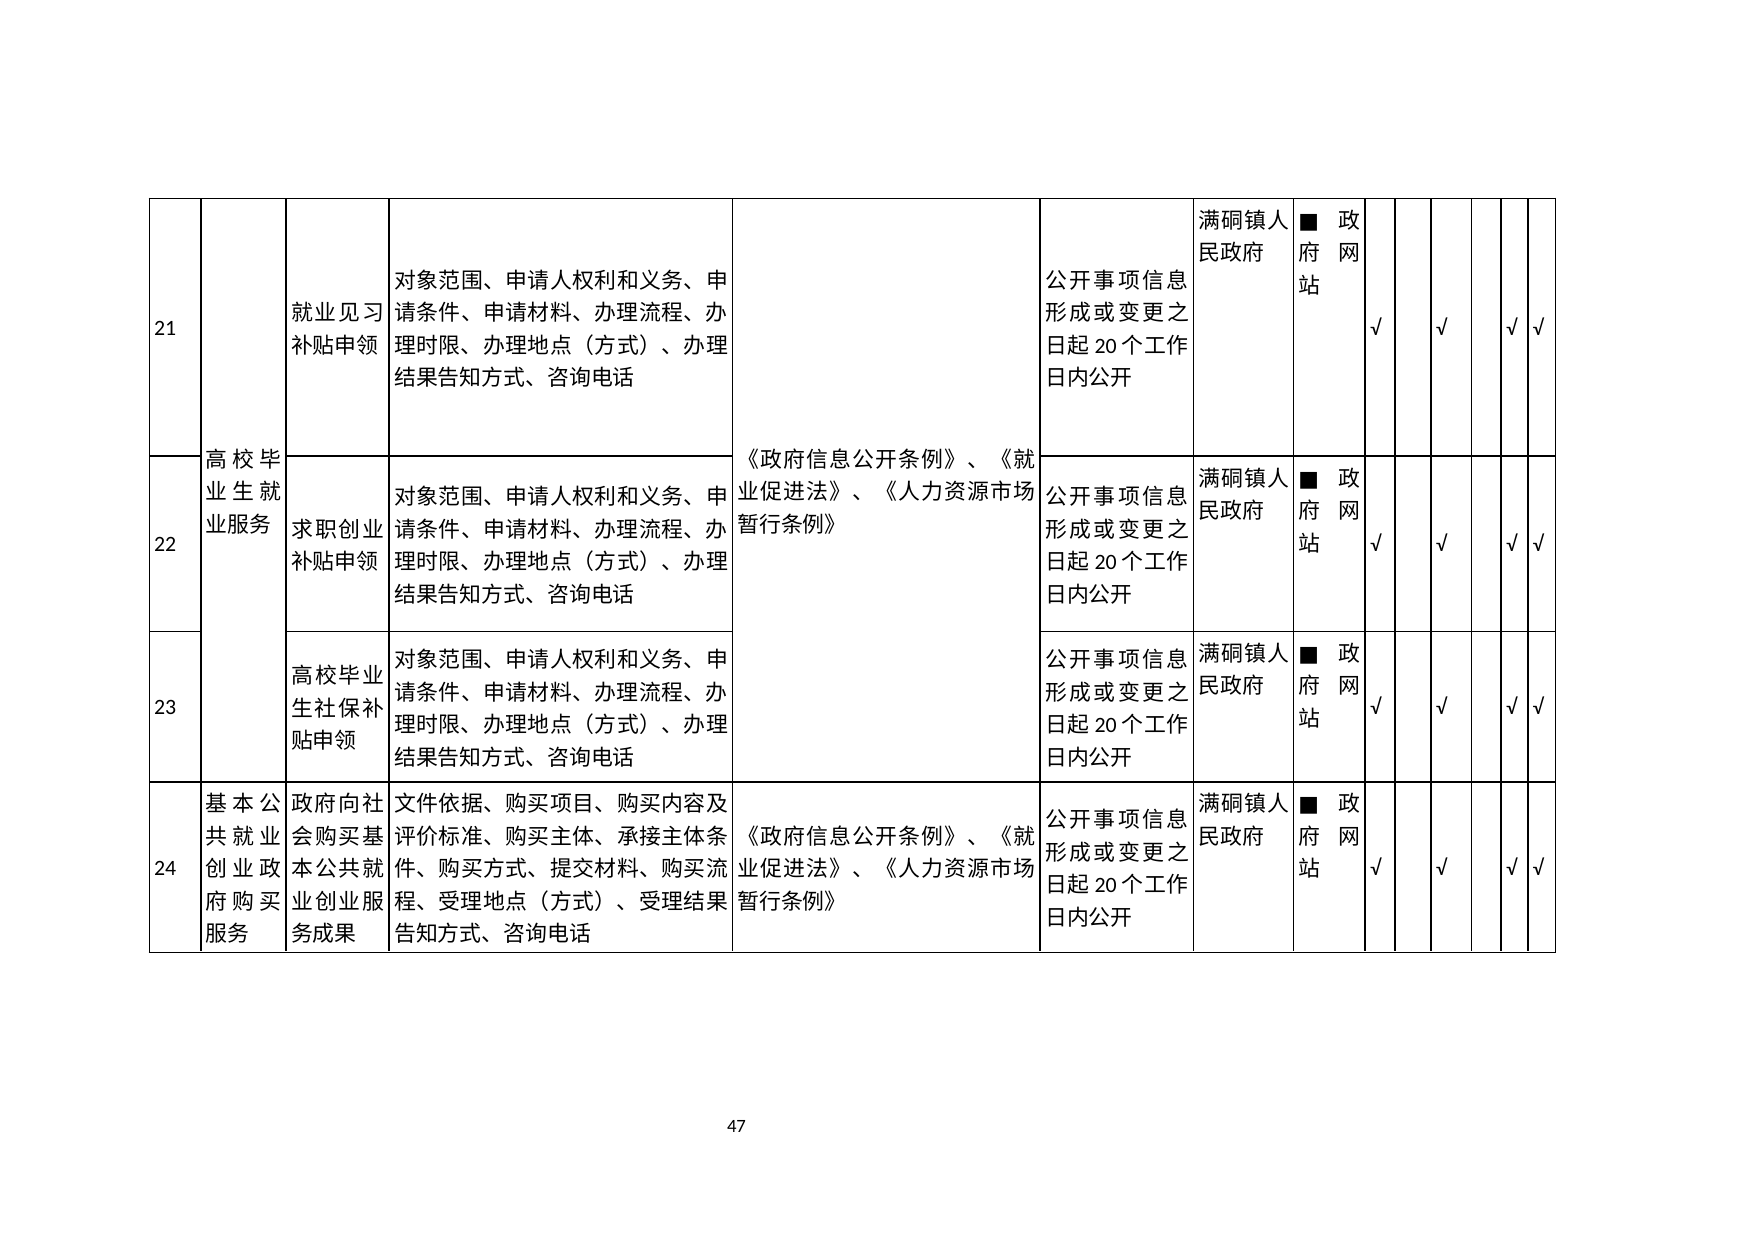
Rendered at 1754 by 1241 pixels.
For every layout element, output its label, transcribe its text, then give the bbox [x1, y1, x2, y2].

table_cell ■政府网站 [1294, 199, 1364, 455]
table_cell [1396, 199, 1430, 455]
table_cell √ [1366, 457, 1394, 631]
table_cell 满硐镇人民政府 [1194, 783, 1293, 951]
table_cell √ [1366, 783, 1394, 951]
table_cell √ [1529, 457, 1555, 631]
table_cell [1396, 457, 1430, 631]
table_cell [1472, 783, 1500, 951]
table_cell √ [1502, 632, 1527, 781]
table_cell 24 [150, 783, 200, 951]
table_cell [1472, 457, 1500, 631]
table_cell √ [1432, 199, 1471, 455]
table_cell 21 [150, 199, 200, 455]
table_cell 基本公共就业创业政府购买服务 [202, 783, 285, 951]
table_cell ■政府网站 [1294, 457, 1364, 631]
table_cell 公开事项信息形成或变更之日起20个工作日内公开 [1041, 199, 1193, 455]
table_cell 求职创业补贴申领 [287, 457, 388, 631]
table_cell √ [1502, 783, 1527, 951]
table_cell 对象范围、申请人权利和义务、申请条件、申请材料、办理流程、办理时限、办理地点（方式）、办理结果告知方式、咨询电话 [390, 457, 732, 631]
table_cell 对象范围、申请人权利和义务、申请条件、申请材料、办理流程、办理时限、办理地点（方式）、办理结果告知方式、咨询电话 [390, 632, 732, 781]
table_cell ■政府网站 [1294, 783, 1364, 951]
table_cell √ [1529, 632, 1555, 781]
table_cell 公开事项信息形成或变更之日起20个工作日内公开 [1041, 632, 1193, 781]
table_cell 高校毕业生社保补贴申领 [287, 632, 388, 781]
table_cell [1472, 199, 1500, 455]
table_cell 《政府信息公开条例》、《就业促进法》、《人力资源市场暂行条例》 [733, 199, 1039, 781]
table_cell √ [1502, 199, 1527, 455]
table_cell 政府向社会购买基本公共就业创业服务成果 [287, 783, 388, 951]
table_cell √ [1432, 632, 1471, 781]
table_cell 《政府信息公开条例》、《就业促进法》、《人力资源市场暂行条例》 [733, 783, 1039, 951]
table_cell √ [1529, 199, 1555, 455]
table_cell [1396, 783, 1430, 951]
table_cell 就业见习补贴申领 [287, 199, 388, 455]
table_cell ■政府网站 [1294, 632, 1364, 781]
table_cell 公开事项信息形成或变更之日起20个工作日内公开 [1041, 783, 1193, 951]
table_cell [1396, 632, 1430, 781]
table_cell [1472, 632, 1500, 781]
table_cell 满硐镇人民政府 [1194, 199, 1293, 455]
table_cell √ [1529, 783, 1555, 951]
table_cell √ [1502, 457, 1527, 631]
table_cell 满硐镇人民政府 [1194, 632, 1293, 781]
table_cell 对象范围、申请人权利和义务、申请条件、申请材料、办理流程、办理时限、办理地点（方式）、办理结果告知方式、咨询电话 [390, 199, 732, 455]
table_cell √ [1432, 783, 1471, 951]
table_cell √ [1366, 199, 1394, 455]
table_cell √ [1432, 457, 1471, 631]
table_cell 高校毕业生就业服务 [202, 199, 285, 781]
table_cell 文件依据、购买项目、购买内容及评价标准、购买主体、承接主体条件、购买方式、提交材料、购买流程、受理地点（方式）、受理结果告知方式、咨询电话 [390, 783, 732, 951]
table_cell 满硐镇人民政府 [1194, 457, 1293, 631]
table_cell 公开事项信息形成或变更之日起20个工作日内公开 [1041, 457, 1193, 631]
table_cell 23 [150, 632, 200, 781]
table_cell 22 [150, 457, 200, 631]
table_cell √ [1366, 632, 1394, 781]
